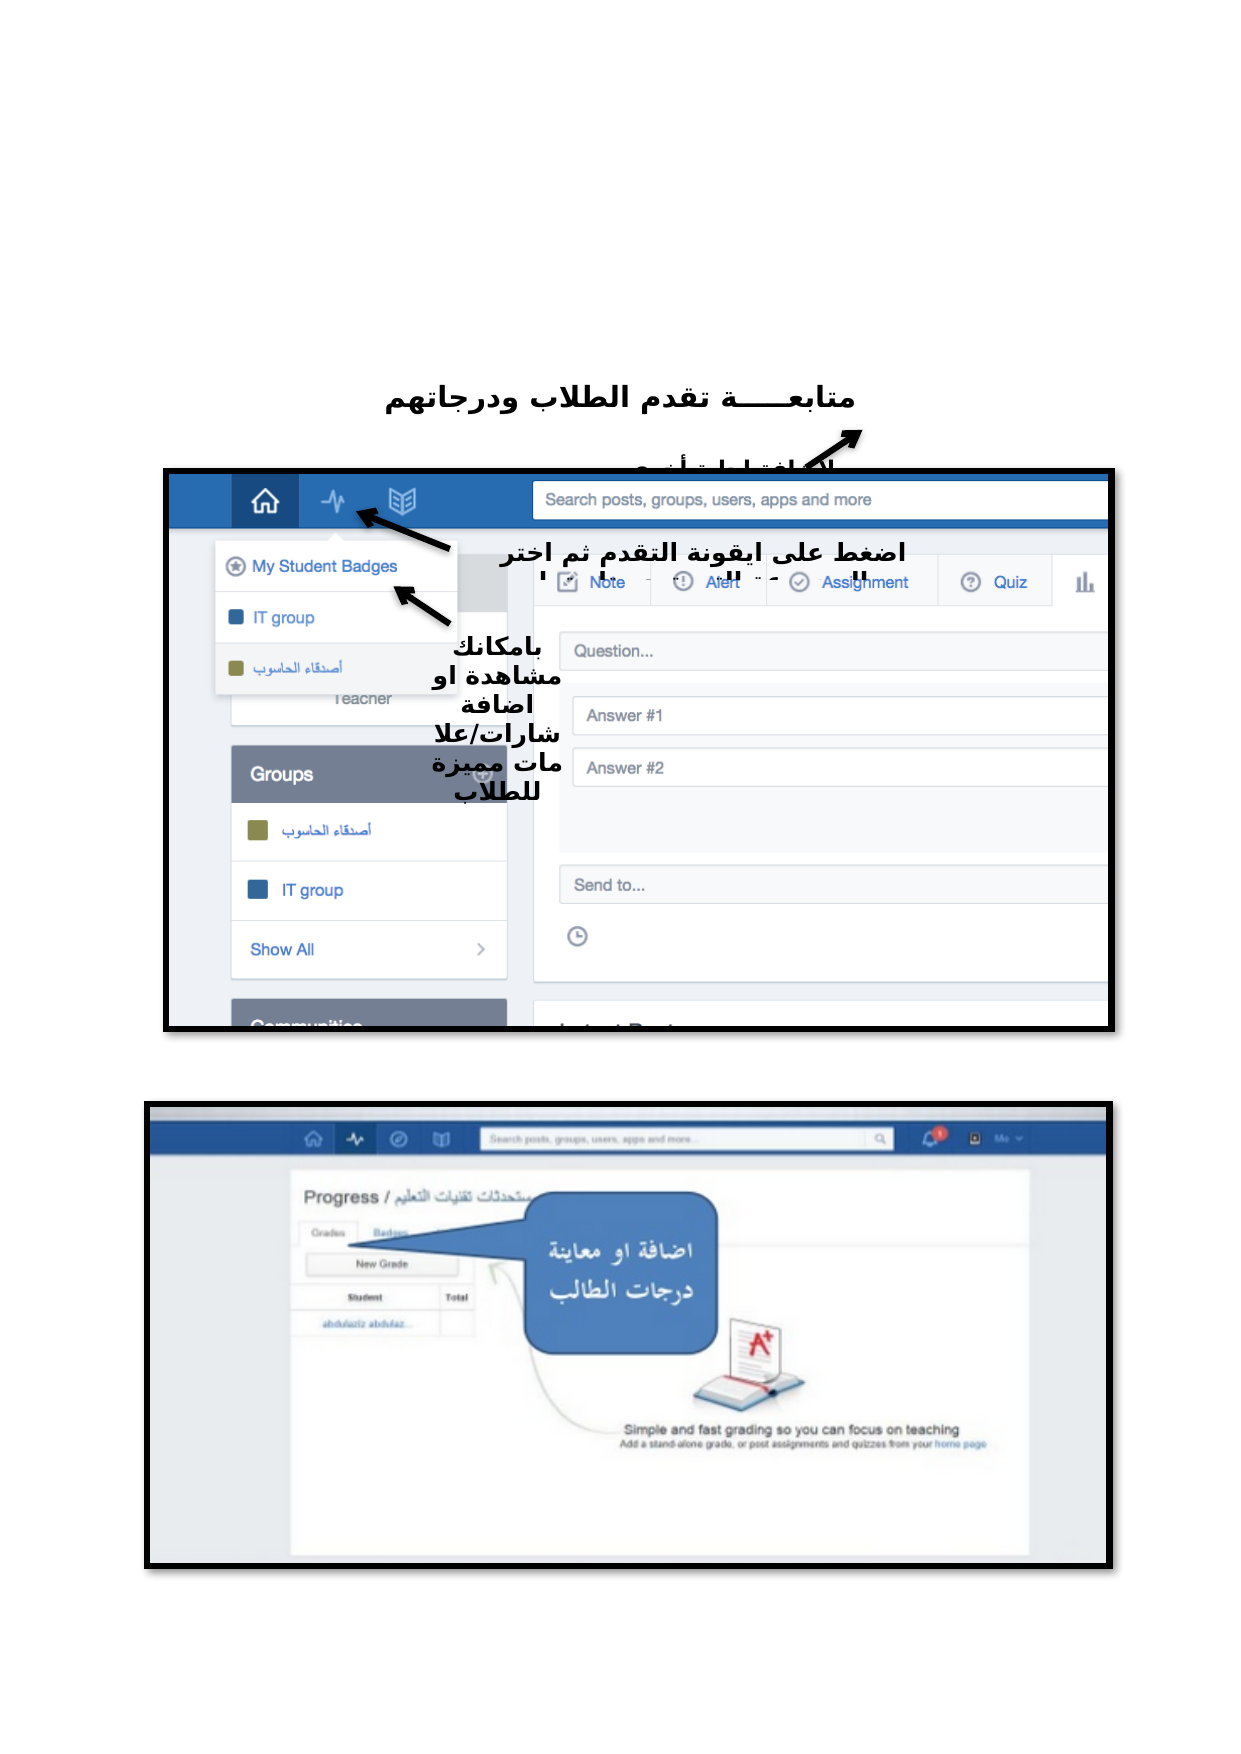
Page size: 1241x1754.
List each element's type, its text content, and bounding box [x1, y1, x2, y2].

text متابعـــــة تقدم الطلاب ودرجاتهم [150, 380, 1090, 414]
picture [150, 1107, 1106, 1563]
picture [169, 474, 1108, 1026]
